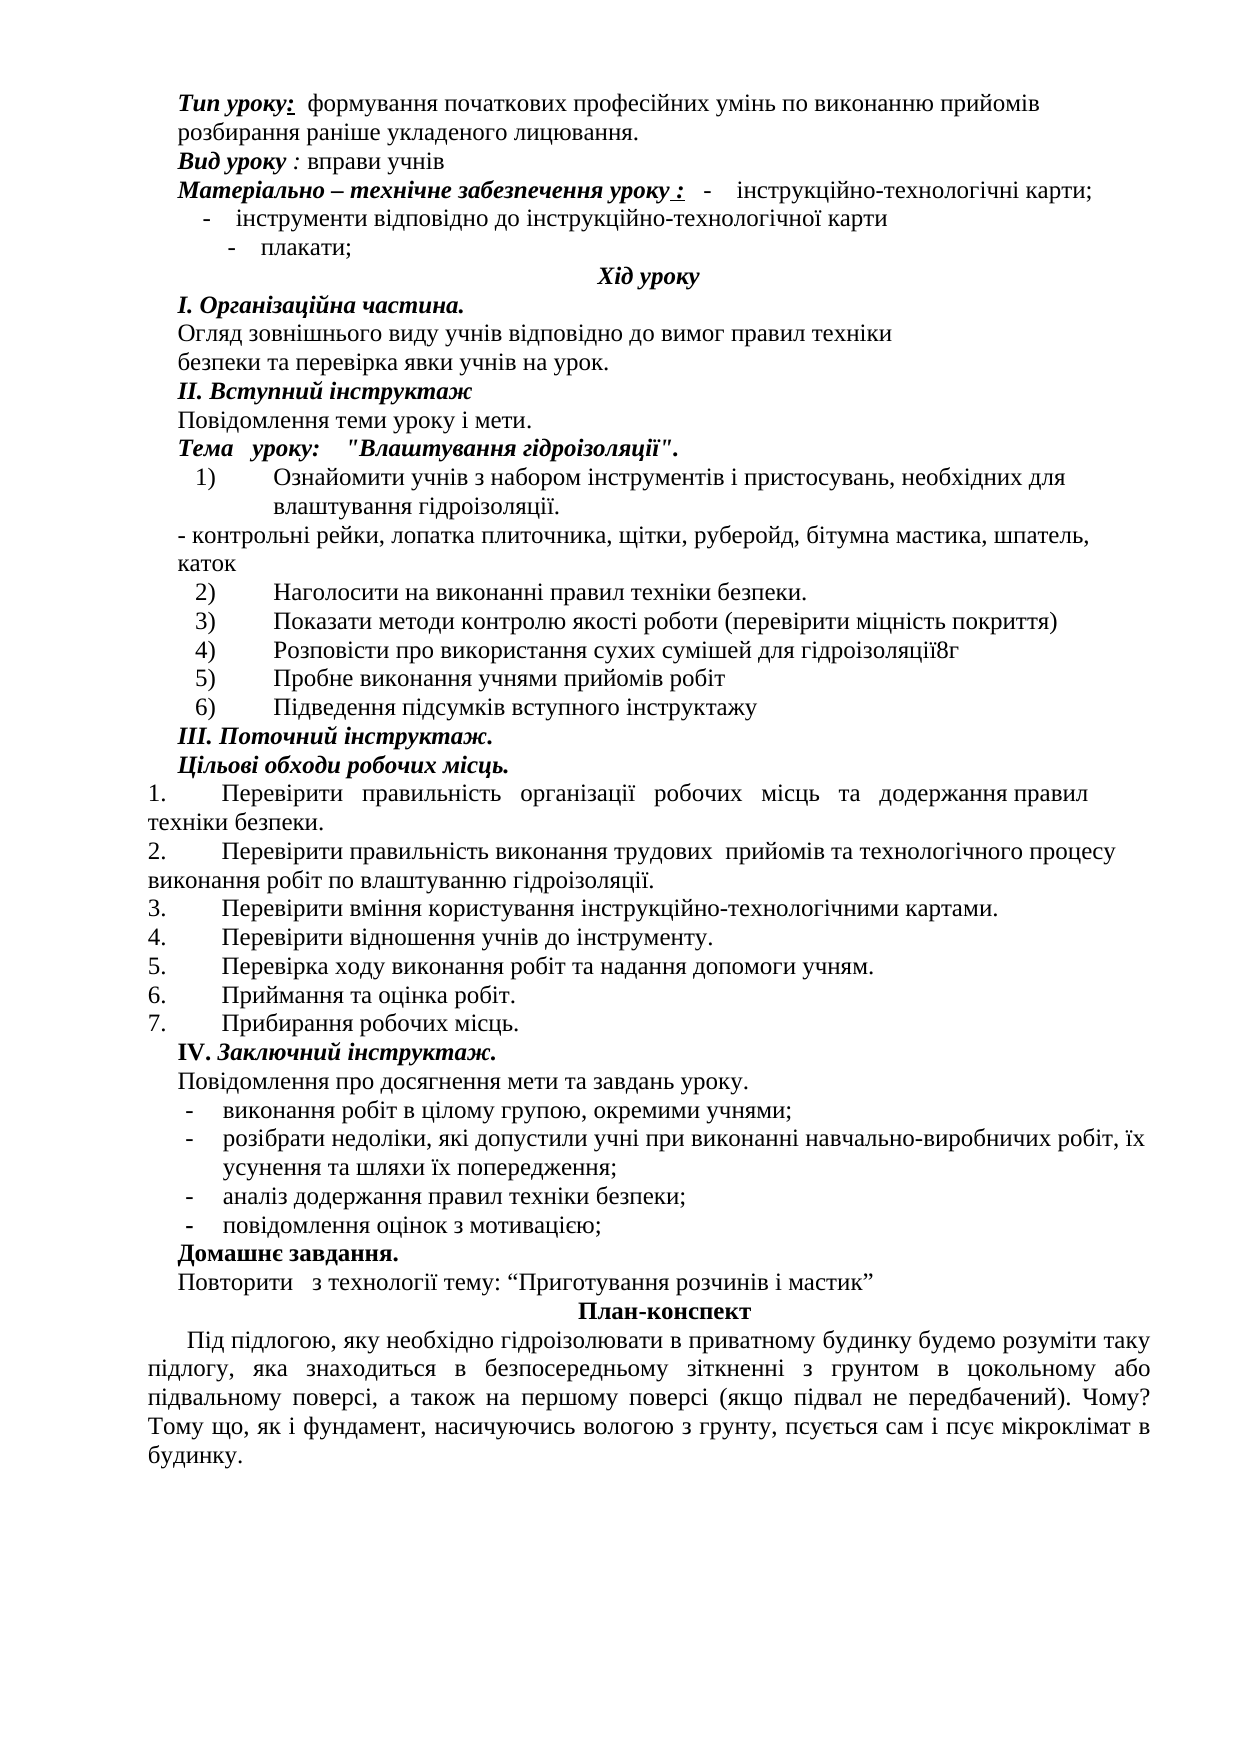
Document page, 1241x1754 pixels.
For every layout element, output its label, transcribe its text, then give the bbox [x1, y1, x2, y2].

text II. Вступний інструктаж [177, 376, 1152, 405]
text Повідомлення теми уроку і мети. [177, 405, 1152, 433]
text ІІІ. Поточний інструктаж. [177, 721, 1152, 750]
text Огляд зовнішнього виду учнів відповідно до вимог правил техніки безпеки та перевірка явки учнів на урок. [177, 318, 1152, 376]
text Хід уроку [148, 261, 1152, 290]
list аналіз додержання правил техніки безпеки; [185, 1181, 1152, 1210]
text Тип уроку: формування початкових професійних умінь по виконанню прийомів розбирання раніше укладеного лицювання. [177, 88, 1152, 146]
text - інструменти відповідно до інструкційно-технологічної карти [177, 203, 1152, 232]
text Домашнє завдання. [177, 1238, 1152, 1267]
list повідомлення оцінок з мотивацією; [185, 1210, 1152, 1238]
list Показати методи контролю якості роботи (перевірити міцність покриття) [195, 606, 1152, 635]
list Перевірити правильність виконання трудових прийомів та технологічного процесу виконання робіт по влаштуванню гідроізоляції. [148, 836, 1152, 893]
list Розповісти про використання сухих сумішей для гідроізоляції8г [195, 635, 1152, 663]
list Перевірити вміння користування інструкційно-технологічними картами. [148, 893, 1152, 922]
list виконання робіт в цілому групою, окремими учнями; [185, 1095, 1152, 1123]
text Тема уроку: "Влаштування гідроізоляції". [177, 433, 1152, 462]
list Ознайомити учнів з набором інструментів і пристосувань, необхідних для влаштування гідроізоляції. [195, 462, 1152, 520]
list Підведення підсумків вступного інструктажу [195, 692, 1152, 721]
text Повторити з технології тему: “Приготування розчинів і мастик” [177, 1267, 1152, 1296]
text - контрольні рейки, лопатка плиточника, щітки, руберойд, бітумна мастика, шпатель, каток [177, 520, 1152, 577]
list розібрати недоліки, які допустили учні при виконанні навчально-виробничих робіт, їх усунення та шляхи їх попередження; [185, 1123, 1152, 1181]
text План-конспект [177, 1296, 1152, 1325]
list Прибирання робочих місць. [148, 1008, 1152, 1037]
list Перевірка ходу виконання робіт та надання допомоги учням. [148, 951, 1152, 980]
list Перевірити відношення учнів до інструменту. [148, 922, 1152, 951]
text Матеріально – технічне забезпечення уроку : - інструкційно-технологічні карти; [177, 175, 1152, 203]
text Цільові обходи робочих місць. [177, 750, 1152, 778]
list Перевірити правильність організації робочих місць та додержання правил техніки безпеки. [148, 778, 1152, 836]
list Пробне виконання учнями прийомів робіт [195, 663, 1152, 692]
list Наголосити на виконанні правил техніки безпеки. [195, 577, 1152, 606]
text І. Організаційна частина. [177, 290, 1152, 318]
text Вид уроку : вправи учнів [177, 146, 1152, 175]
text ІV. Заключний інструктаж. [177, 1037, 1152, 1066]
text Під підлогою, яку необхідно гідроізолювати в приватному будинку будемо розуміти таку підлогу, яка знаходиться в безпосередньому зіткненні з грунтом в цокольному або підвальному поверсі, а також на першому поверсі (якщо підвал не передбачений). Чому? Тому що, як і фундамент, насичуючись вологою з грунту, псується сам і псує мікроклімат в будинку. [148, 1325, 1152, 1468]
text Повідомлення про досягнення мети та завдань уроку. [177, 1066, 1152, 1095]
list Приймання та оцінка робіт. [148, 980, 1152, 1008]
text - плакати; [177, 232, 1152, 261]
